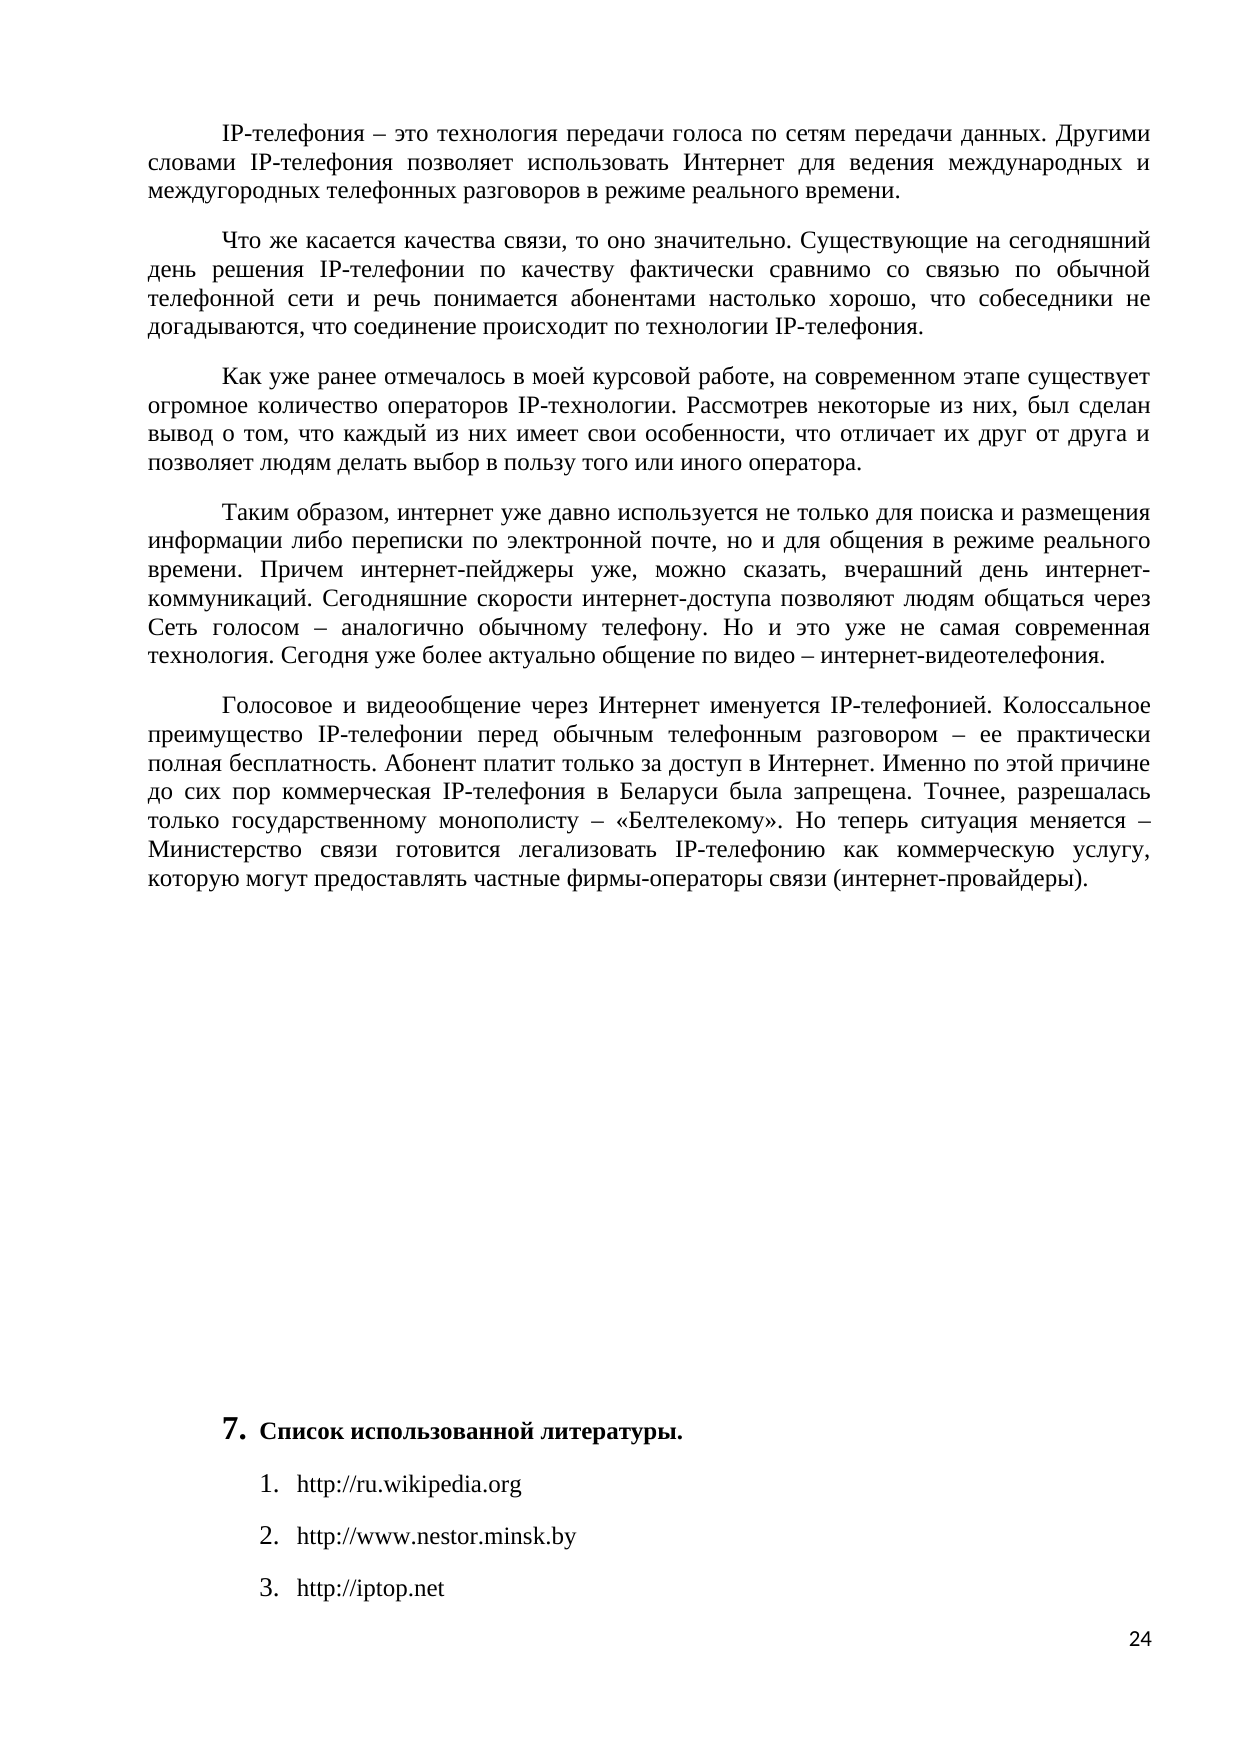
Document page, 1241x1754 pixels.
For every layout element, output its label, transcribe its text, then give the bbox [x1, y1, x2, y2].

list http://ru.wikipedia.org [259, 1467, 1152, 1498]
list Список использованной литературы. [222, 1408, 1152, 1446]
text Что же касается качества связи, то оно значительно. Существующие на сегодняшний день решения IP-телефонии по качеству фактически сравнимо со связью по обычной телефонной сети и речь понимается абонентами настолько хорошо, что собеседники не догадываются, что соединение происходит по технологии IP-телефония. [148, 225, 1152, 340]
text Таким образом, интернет уже давно используется не только для поиска и размещения информации либо переписки по электронной почте, но и для общения в режиме реального времени. Причем интернет-пейджеры уже, можно сказать, вчерашний день интернет-коммуникаций. Сегодняшние скорости интернет-доступа позволяют людям общаться через Сеть голосом – аналогично обычному телефону. Но и это уже не самая современная технология. Сегодня уже более актуально общение по видео – интернет-видеотелефония. [148, 497, 1152, 669]
text Голосовое и видеообщение через Интернет именуется IP-телефонией. Колоссальное преимущество IP-телефонии перед обычным телефонным разговором – ее практически полная бесплатность. Абонент платит только за доступ в Интернет. Именно по этой причине до сих пор коммерческая IP-телефония в Беларуси была запрещена. Точнее, разрешалась только государственному монополисту – «Белтелекому». Но теперь ситуация меняется – Министерство связи готовится легализовать IP-телефонию как коммерческую услугу, которую могут предоставлять частные фирмы-операторы связи (интернет-провайдеры). [148, 690, 1152, 891]
text Как уже ранее отмечалось в моей курсовой работе, на современном этапе существует огромное количество операторов IP-технологии. Рассмотрев некоторые из них, был сделан вывод о том, что каждый из них имеет свои особенности, что отличает их друг от друга и позволяет людям делать выбор в пользу того или иного оператора. [148, 361, 1152, 476]
text IP-телефония – это технология передачи голоса по сетям передачи данных. Другими словами IP-телефония позволяет использовать Интернет для ведения международных и междугородных телефонных разговоров в режиме реального времени. [148, 118, 1152, 204]
list http://iptop.net [259, 1571, 1152, 1602]
list http://www.nestor.minsk.by [259, 1519, 1152, 1550]
